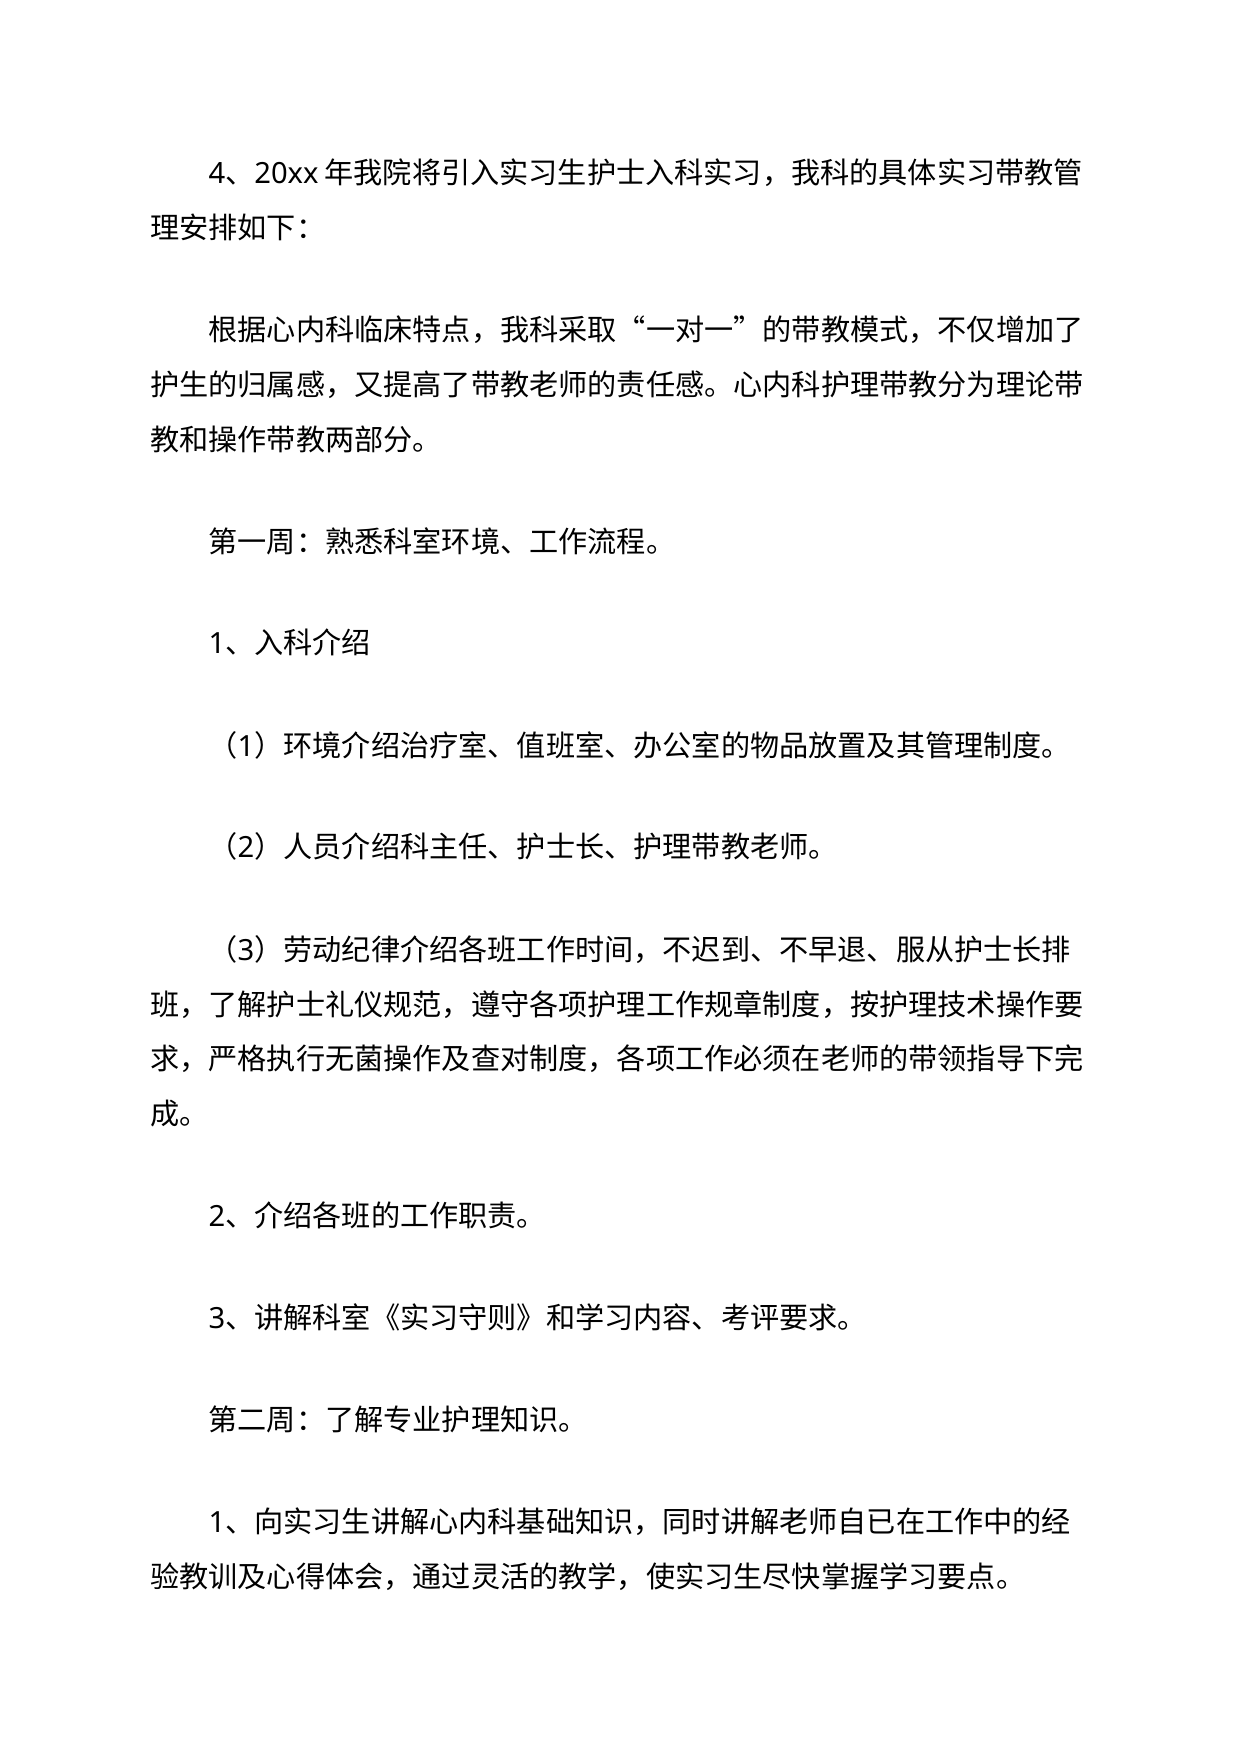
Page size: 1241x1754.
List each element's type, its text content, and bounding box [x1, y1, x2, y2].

text 3、讲解科室《实习守则》和学习内容、考评要求。 [150, 1294, 1090, 1337]
text 1、入科介绍 [150, 620, 1090, 662]
text （2）人员介绍科主任、护士长、护理带教老师。 [150, 824, 1090, 866]
text （1）环境介绍治疗室、值班室、办公室的物品放置及其管理制度。 [150, 722, 1090, 764]
text 第二周：了解专业护理知识。 [150, 1397, 1090, 1439]
text 2、介绍各班的工作职责。 [150, 1193, 1090, 1235]
text （3）劳动纪律介绍各班工作时间，不迟到、不早退、服从护士长排班，了解护士礼仪规范，遵守各项护理工作规章制度，按护理技术操作要求，严格执行无菌操作及查对制度，各项工作必须在老师的带领指导下完成。 [150, 926, 1090, 1133]
text 4、20xx年我院将引入实习生护士入科实习，我科的具体实习带教管理安排如下： [150, 150, 1090, 247]
text 根据心内科临床特点，我科采取“一对一”的带教模式，不仅增加了护生的归属感，又提高了带教老师的责任感。心内科护理带教分为理论带教和操作带教两部分。 [150, 307, 1090, 459]
text 第一周：熟悉科室环境、工作流程。 [150, 518, 1090, 561]
text 1、向实习生讲解心内科基础知识，同时讲解老师自已在工作中的经验教训及心得体会，通过灵活的教学，使实习生尽快掌握学习要点。 [150, 1498, 1090, 1596]
